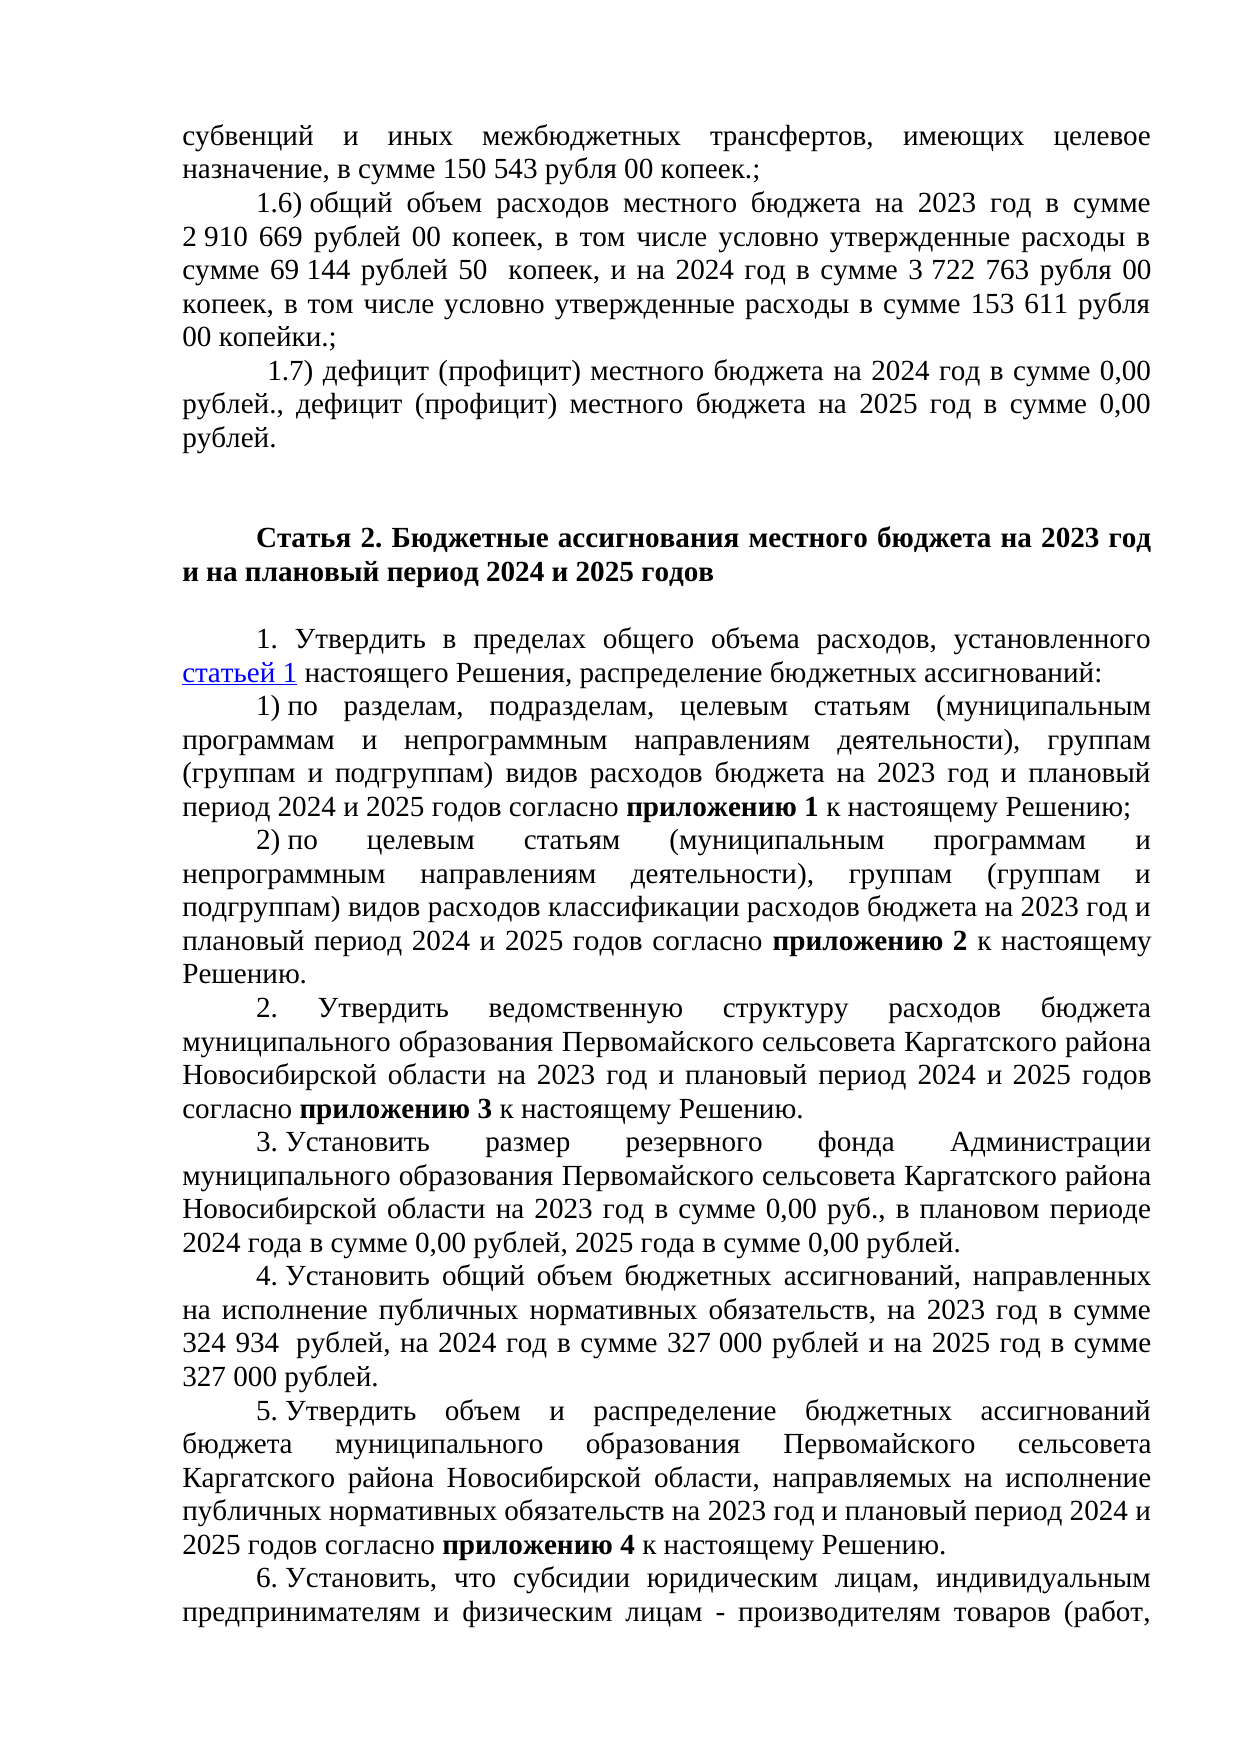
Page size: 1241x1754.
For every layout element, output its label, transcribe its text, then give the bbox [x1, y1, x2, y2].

text 2. Утвердить ведомственную структуру расходов бюджета муниципального образования Первомайского сельсовета Каргатского района Новосибирской области на 2023 год и плановый период 2024 и 2025 годов согласно приложению 3 к настоящему Решению. [182, 990, 1152, 1124]
text 2) по целевым статьям (муниципальным программам и непрограммным направлениям деятельности), группам (группам и подгруппам) видов расходов классификации расходов бюджета на 2023 год и плановый период 2024 и 2025 годов согласно приложению 2 к настоящему Решению. [182, 822, 1152, 990]
text 1.6) общий объем расходов местного бюджета на 2023 год в сумме 2 910 669 рублей 00 копеек, в том числе условно утвержденные расходы в сумме 69 144 рублей 50 копеек, и на 2024 год в сумме 3 722 763 рубля 00 копеек, в том числе условно утвержденные расходы в сумме 153 611 рубля 00 копейки.; [182, 185, 1152, 353]
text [182, 1560, 1152, 1627]
text 5. Утвердить объем и распределение бюджетных ассигнований бюджета муниципального образования Первомайского сельсовета Каргатского района Новосибирской области, направляемых на исполнение публичных нормативных обязательств на 2023 год и плановый период 2024 и 2025 годов согласно приложению 4 к настоящему Решению. [182, 1393, 1152, 1560]
text Статья 2. Бюджетные ассигнования местного бюджета на 2023 год и на плановый период 2024 и 2025 годов [182, 521, 1152, 588]
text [182, 118, 1152, 185]
text 1) по разделам, подразделам, целевым статьям (муниципальным программам и непрограммным направлениям деятельности), группам (группам и подгруппам) видов расходов бюджета на 2023 год и плановый период 2024 и 2025 годов согласно приложению 1 к настоящему Решению; [182, 688, 1152, 822]
text 4. Установить общий объем бюджетных ассигнований, направленных на исполнение публичных нормативных обязательств, на 2023 год в сумме 324 934 рублей, на 2024 год в сумме 327 000 рублей и на 2025 год в сумме 327 000 рублей. [182, 1258, 1152, 1393]
text 3. Установить размер резервного фонда Администрации муниципального образования Первомайского сельсовета Каргатского района Новосибирской области на 2023 год в сумме 0,00 руб., в плановом периоде 2024 года в сумме 0,00 рублей, 2025 года в сумме 0,00 рублей. [182, 1124, 1152, 1258]
text 1.7) дефицит (профицит) местного бюджета на 2024 год в сумме 0,00 рублей., дефицит (профицит) местного бюджета на 2025 год в сумме 0,00 рублей. [182, 353, 1152, 453]
text 1. Утвердить в пределах общего объема расходов, установленного статьей 1 настоящего Решения, распределение бюджетных ассигнований: [182, 621, 1152, 688]
